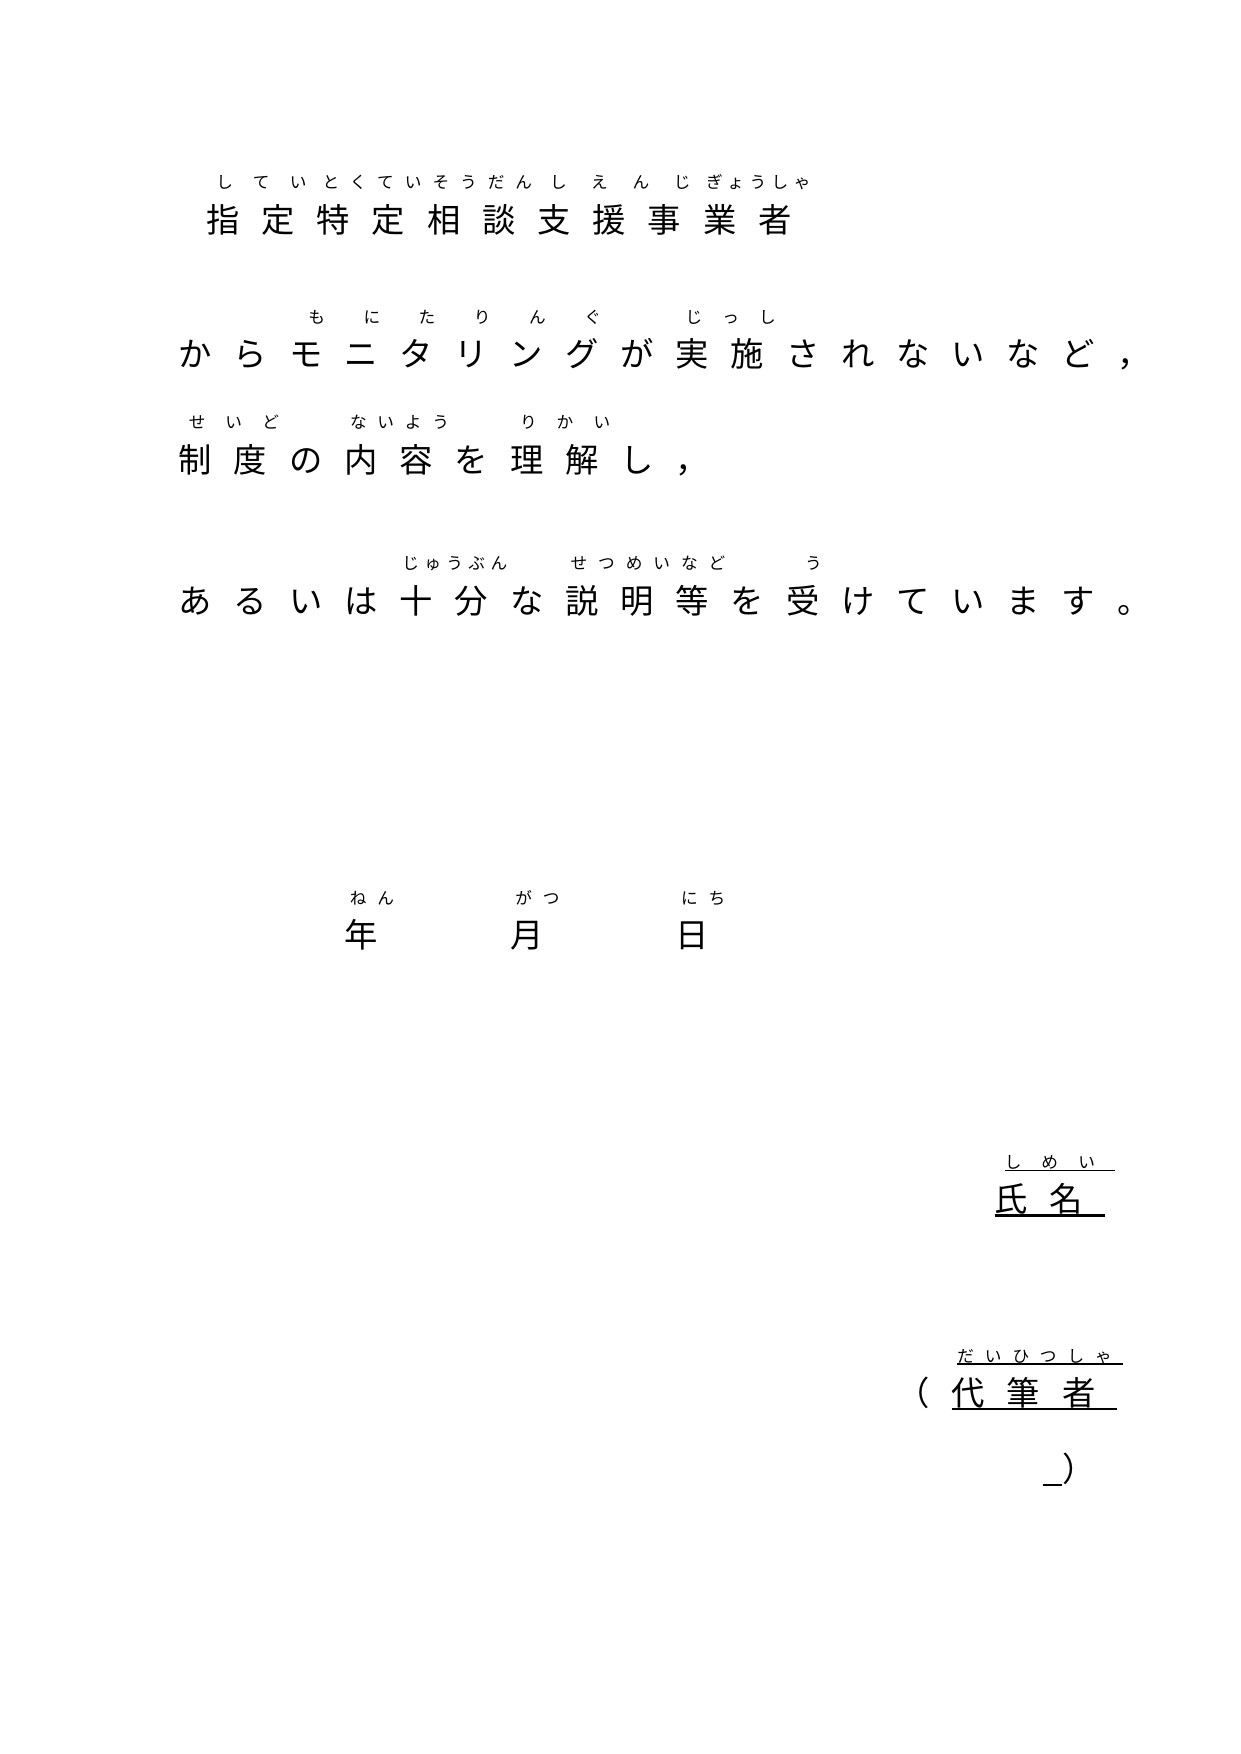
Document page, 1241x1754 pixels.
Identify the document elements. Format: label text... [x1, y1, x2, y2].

text （ ） [123, 1326, 1117, 1502]
text ※ のに関しては， [123, 153, 1117, 258]
text からがされないなど，のをし， [172, 287, 1117, 499]
text あるいはなをけています。 [172, 534, 1117, 639]
